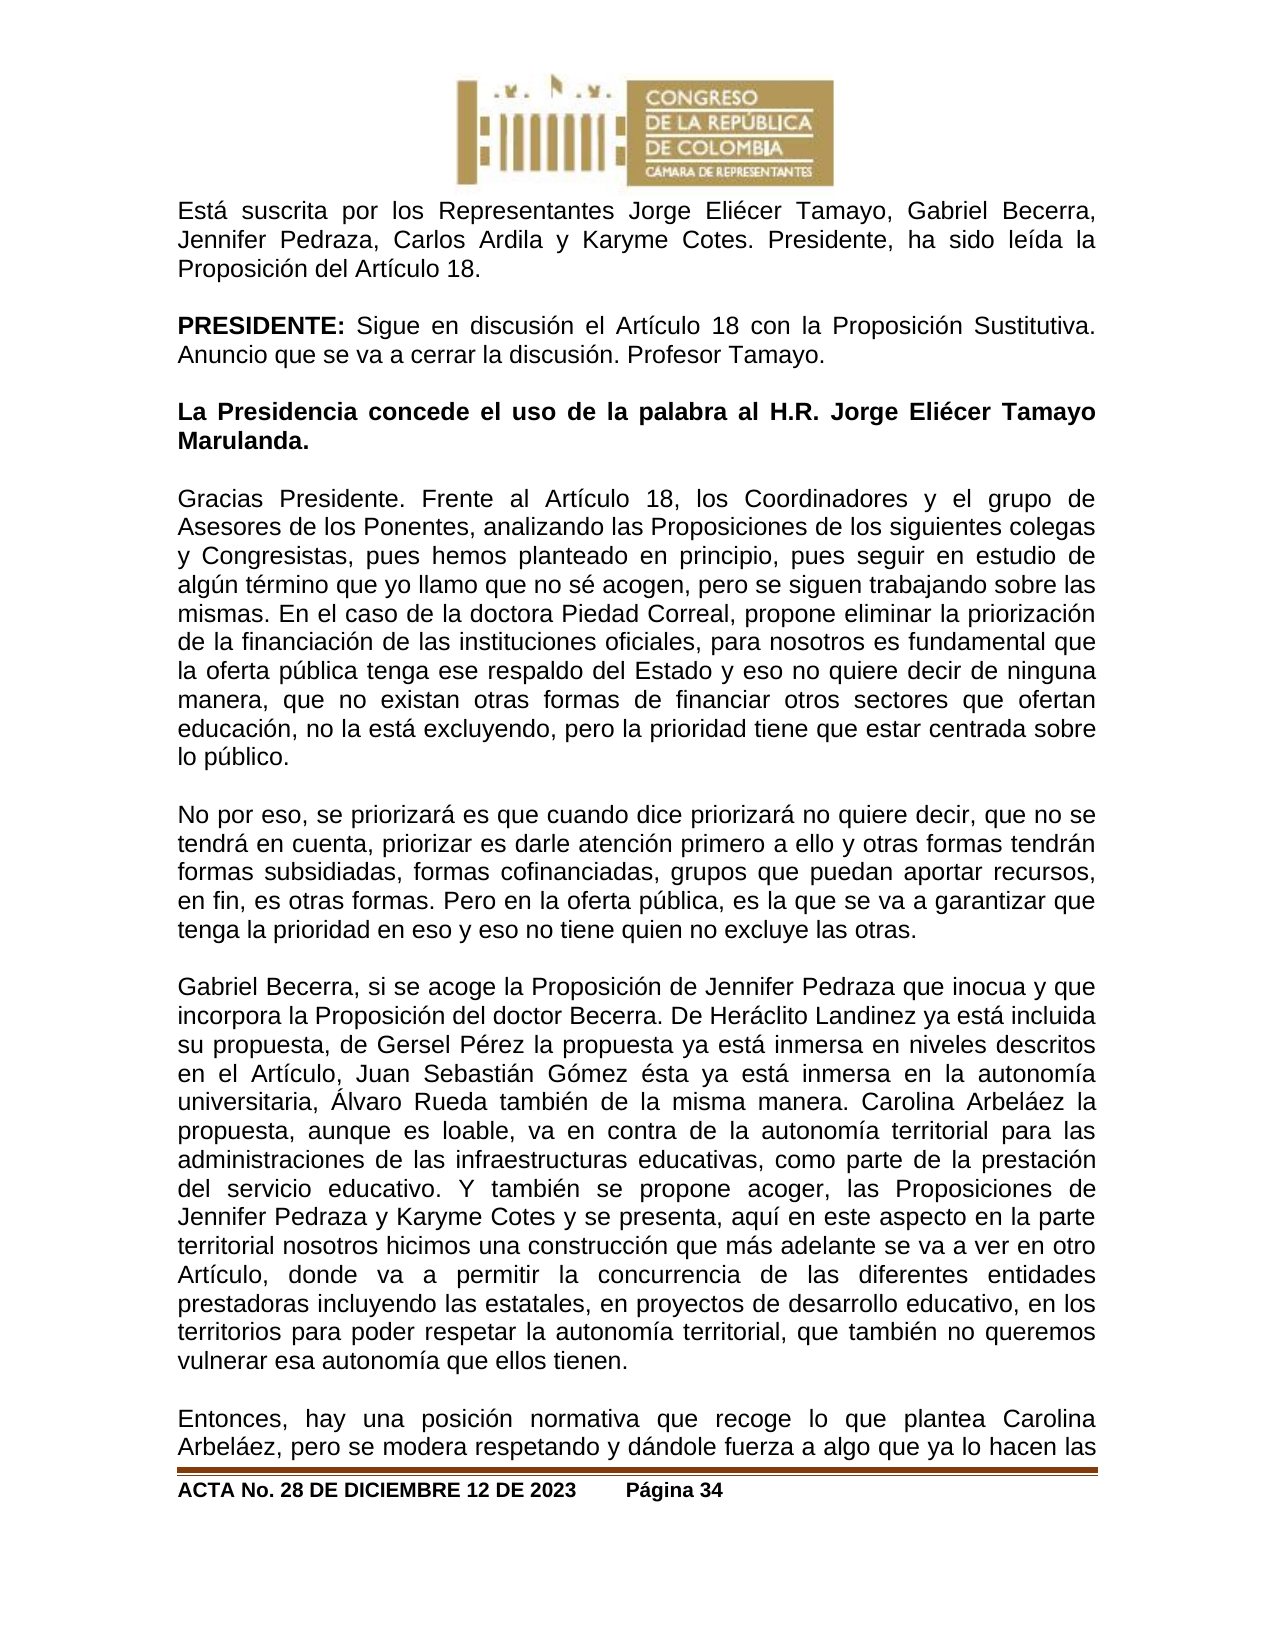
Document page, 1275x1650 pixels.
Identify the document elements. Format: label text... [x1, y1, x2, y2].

text Gabriel Becerra, si se acoge la Proposición de Jennifer Pedraza que inocua y que incorpora la Proposición del doctor Becerra. De Heráclito Landinez ya está incluida su propuesta, de Gersel Pérez la propuesta ya está inmersa en niveles descritos en el Artículo, Juan Sebastián Gómez ésta ya está inmersa en la autonomía universitaria, Álvaro Rueda también de la misma manera. Carolina Arbeláez la propuesta, aunque es loable, va en contra de la autonomía territorial para las administraciones de las infraestructuras educativas, como parte de la prestación del servicio educativo. Y también se propone acoger, las Proposiciones de Jennifer Pedraza y Karyme Cotes y se presenta, aquí en este aspecto en la parte territorial nosotros hicimos una construcción que más adelante se va a ver en otro Artículo, donde va a permitir la concurrencia de las diferentes entidades prestadoras incluyendo las estatales, en proyectos de desarrollo educativo, en los territorios para poder respetar la autonomía territorial, que también no queremos vulnerar esa autonomía que ellos tienen. [177, 972, 1098, 1375]
picture [430, 73, 845, 197]
text No por eso, se priorizará es que cuando dice priorizará no quiere decir, que no se tendrá en cuenta, priorizar es darle atención primero a ello y otras formas tendrán formas subsidiadas, formas cofinanciadas, grupos que puedan aportar recursos, en fin, es otras formas. Pero en la oferta pública, es la que se va a garantizar que tenga la prioridad en eso y eso no tiene quien no excluye las otras. [177, 800, 1098, 944]
text Está suscrita por los Representantes Jorge Eliécer Tamayo, Gabriel Becerra, Jennifer Pedraza, Carlos Ardila y Karyme Cotes. Presidente, ha sido leída la Proposición del Artículo 18. [177, 196, 1098, 282]
text PRESIDENTE: Sigue en discusión el Artículo 18 con la Proposición Sustitutiva. Anuncio que se va a cerrar la discusión. Profesor Tamayo. [177, 311, 1098, 369]
text La Presidencia concede el uso de la palabra al H.R. Jorge Eliécer Tamayo Marulanda. [177, 397, 1098, 455]
text Gracias Presidente. Frente al Artículo 18, los Coordinadores y el grupo de Asesores de los Ponentes, analizando las Proposiciones de los siguientes colegas y Congresistas, pues hemos planteado en principio, pues seguir en estudio de algún término que yo llamo que no sé acogen, pero se siguen trabajando sobre las mismas. En el caso de la doctora Piedad Correal, propone eliminar la priorización de la financiación de las instituciones oficiales, para nosotros es fundamental que la oferta pública tenga ese respaldo del Estado y eso no quiere decir de ninguna manera, que no existan otras formas de financiar otros sectores que ofertan educación, no la está excluyendo, pero la prioridad tiene que estar centrada sobre lo público. [177, 484, 1098, 771]
